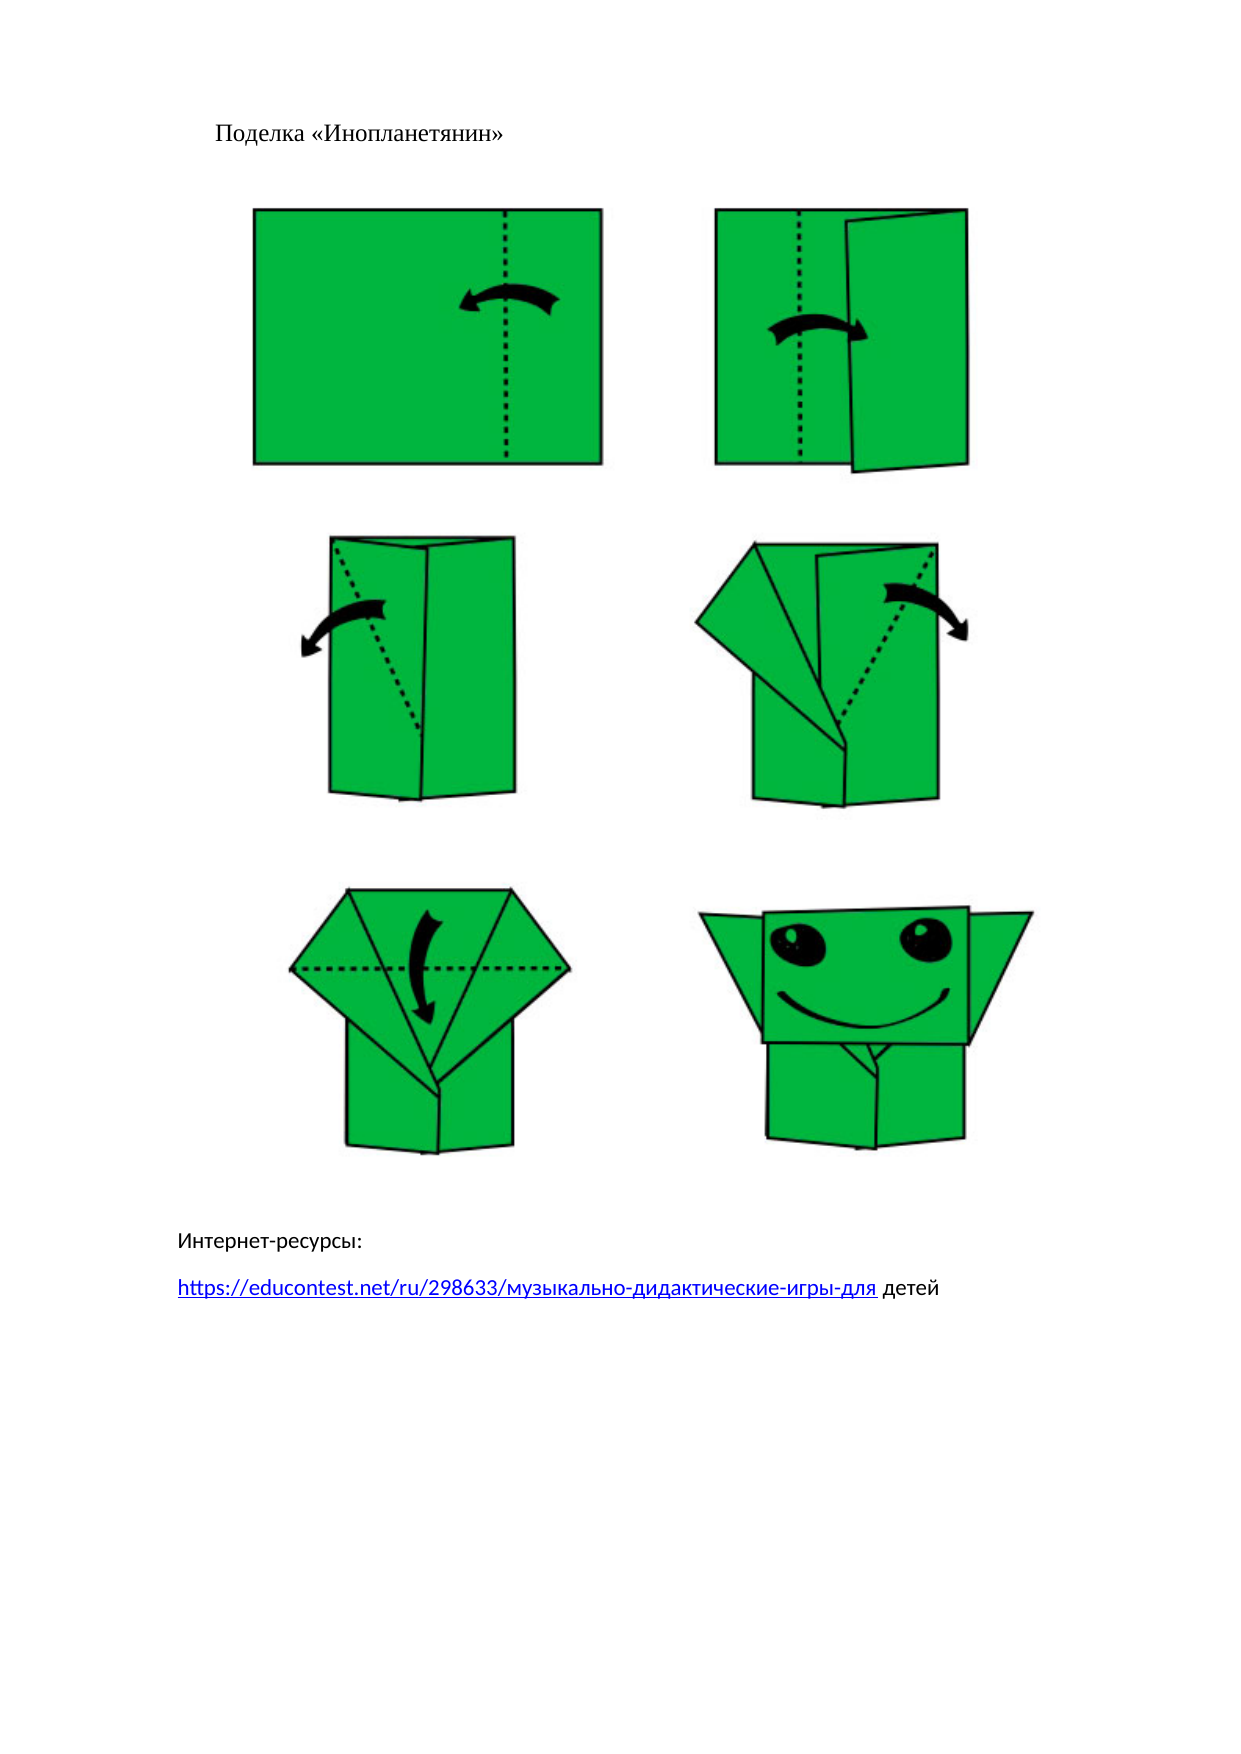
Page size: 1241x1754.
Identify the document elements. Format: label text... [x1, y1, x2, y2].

picture [214, 196, 1075, 1160]
text Интернет-ресурсы: [177, 1226, 1152, 1254]
text https://educontest.net/ru/298633/музыкально-дидактические-игры-для детей [177, 1273, 1152, 1301]
text Поделка «Инопланетянин» [215, 118, 1152, 147]
